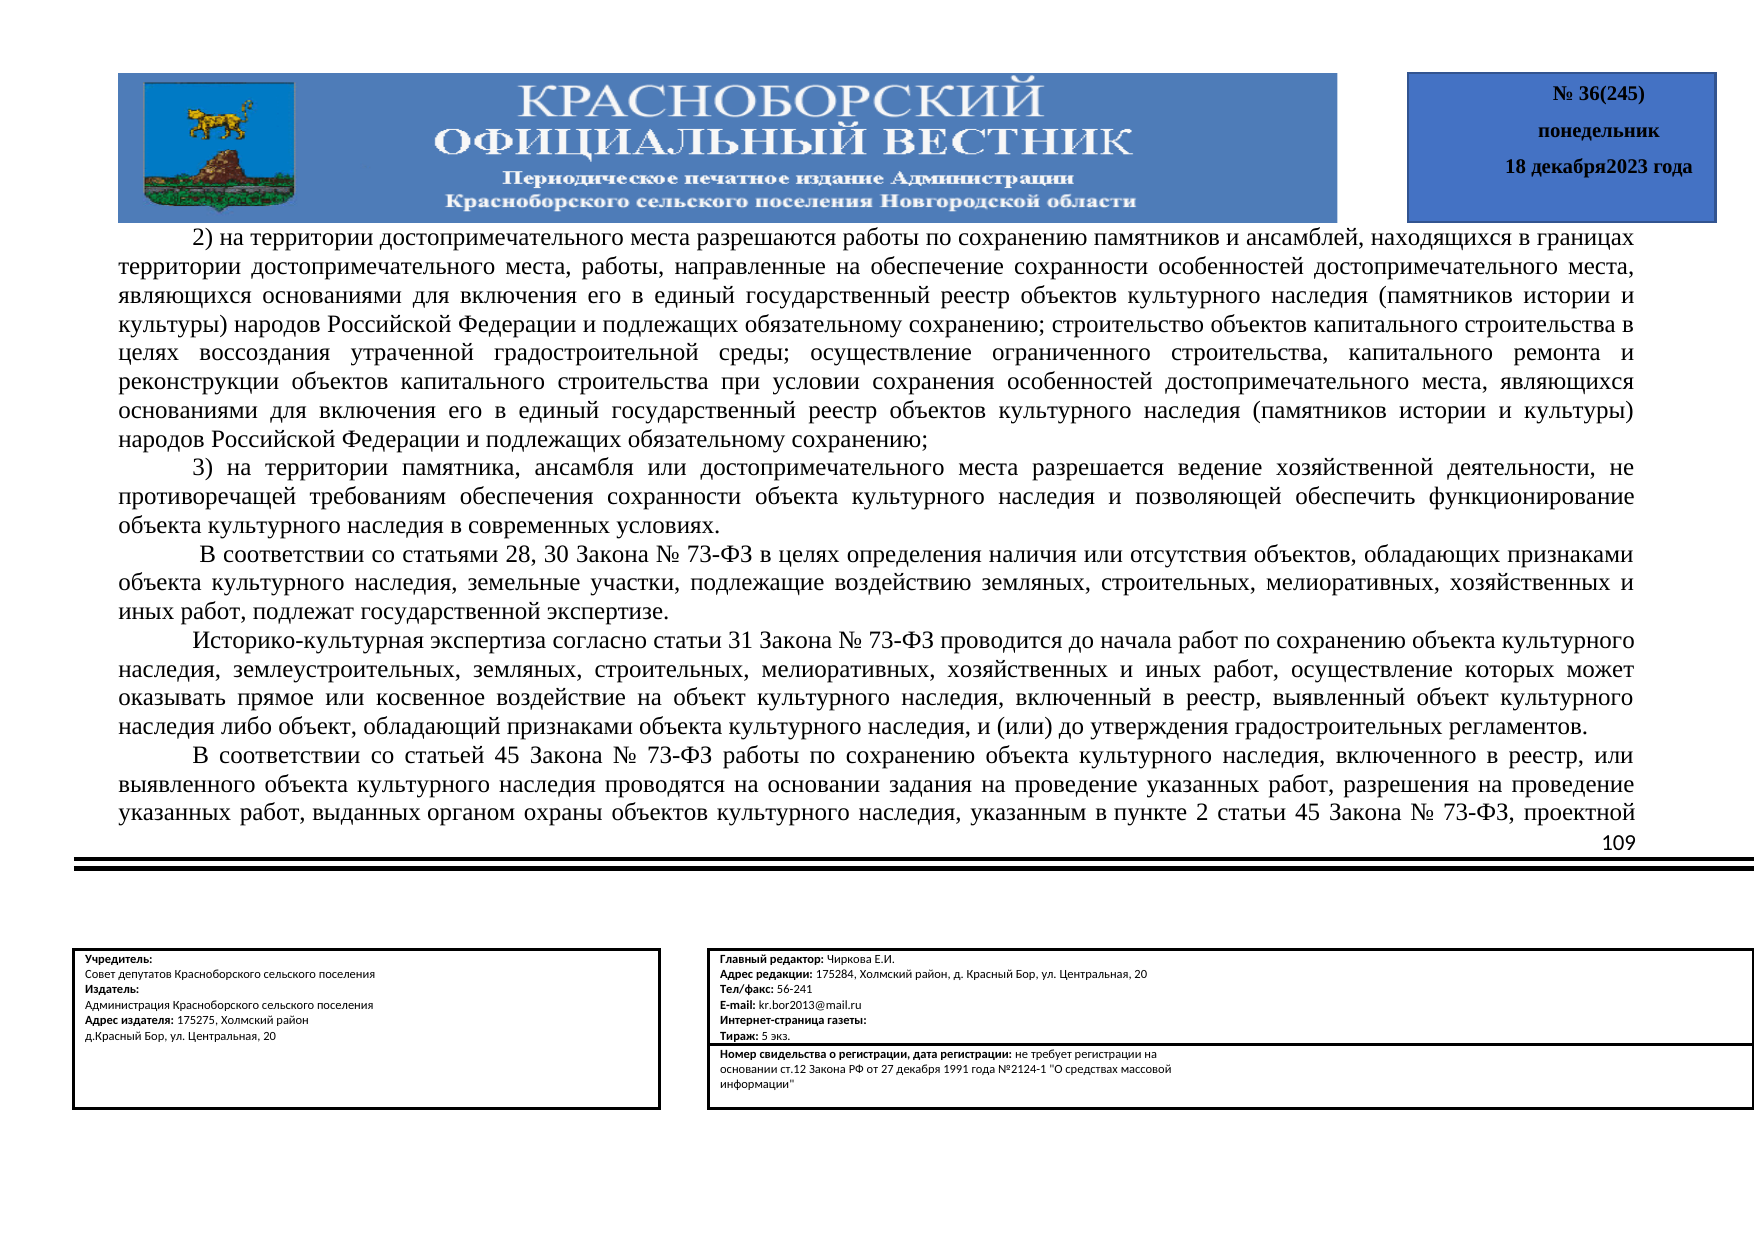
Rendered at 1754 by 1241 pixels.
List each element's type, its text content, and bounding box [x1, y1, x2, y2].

text 3) на территории памятника, ансамбля или достопримечательного места разрешается ведение хозяйственной деятельности, не противоречащей требованиям обеспечения сохранности объекта культурного наследия и позволяющей обеспечить функционирование объекта культурного наследия в современных условиях. [118, 452, 1636, 539]
text В соответствии со статьями 28, 30 Закона № 73-ФЗ в целях определения наличия или отсутствия объектов, обладающих признаками объекта культурного наследия, земельные участки, подлежащие воздействию земляных, строительных, мелиоративных, хозяйственных и иных работ, подлежат государственной экспертизе. [118, 539, 1636, 625]
text Историко-культурная экспертиза согласно статьи 31 Закона № 73-ФЗ проводится до начала работ по сохранению объекта культурного наследия, землеустроительных, земляных, строительных, мелиоративных, хозяйственных и иных работ, осуществление которых может оказывать прямое или косвенное воздействие на объект культурного наследия, включенный в реестр, выявленный объект культурного наследия либо объект, обладающий признаками объекта культурного наследия, и (или) до утверждения градостроительных регламентов. [118, 625, 1636, 740]
text 2) на территории достопримечательного места разрешаются работы по сохранению памятников и ансамблей, находящихся в границах территории достопримечательного места, работы, направленные на обеспечение сохранности особенностей достопримечательного места, являющихся основаниями для включения его в единый государственный реестр объектов культурного наследия (памятников истории и культуры) народов Российской Федерации и подлежащих обязательному сохранению; строительство объектов капитального строительства в целях воссоздания утраченной градостроительной среды; осуществление ограниченного строительства, капитального ремонта и реконструкции объектов капитального строительства при условии сохранения особенностей достопримечательного места, являющихся основаниями для включения его в единый государственный реестр объектов культурного наследия (памятников истории и культуры) народов Российской Федерации и подлежащих обязательному сохранению; [118, 222, 1636, 452]
text В соответствии со статьей 45 Закона № 73-ФЗ работы по сохранению объекта культурного наследия, включенного в реестр, или выявленного объекта культурного наследия проводятся на основании задания на проведение указанных работ, разрешения на проведение указанных работ, выданных органом охраны объектов культурного наследия, указанным в пункте 2 статьи 45 Закона № 73-ФЗ, проектной документации на проведение работ по сохранению объекта культурного наследия, включенного в реестр, или выявленного объекта культурного наследия, согласованной соответствующим органом охраны объектов культурного наследия, указанным в пункте 2 статьи 45 Закона № 73-ФЗ, а также при условии осуществления технического, авторского надзора и государственного надзора в области охраны объектов культурного наследия за их проведением. [118, 740, 1636, 826]
